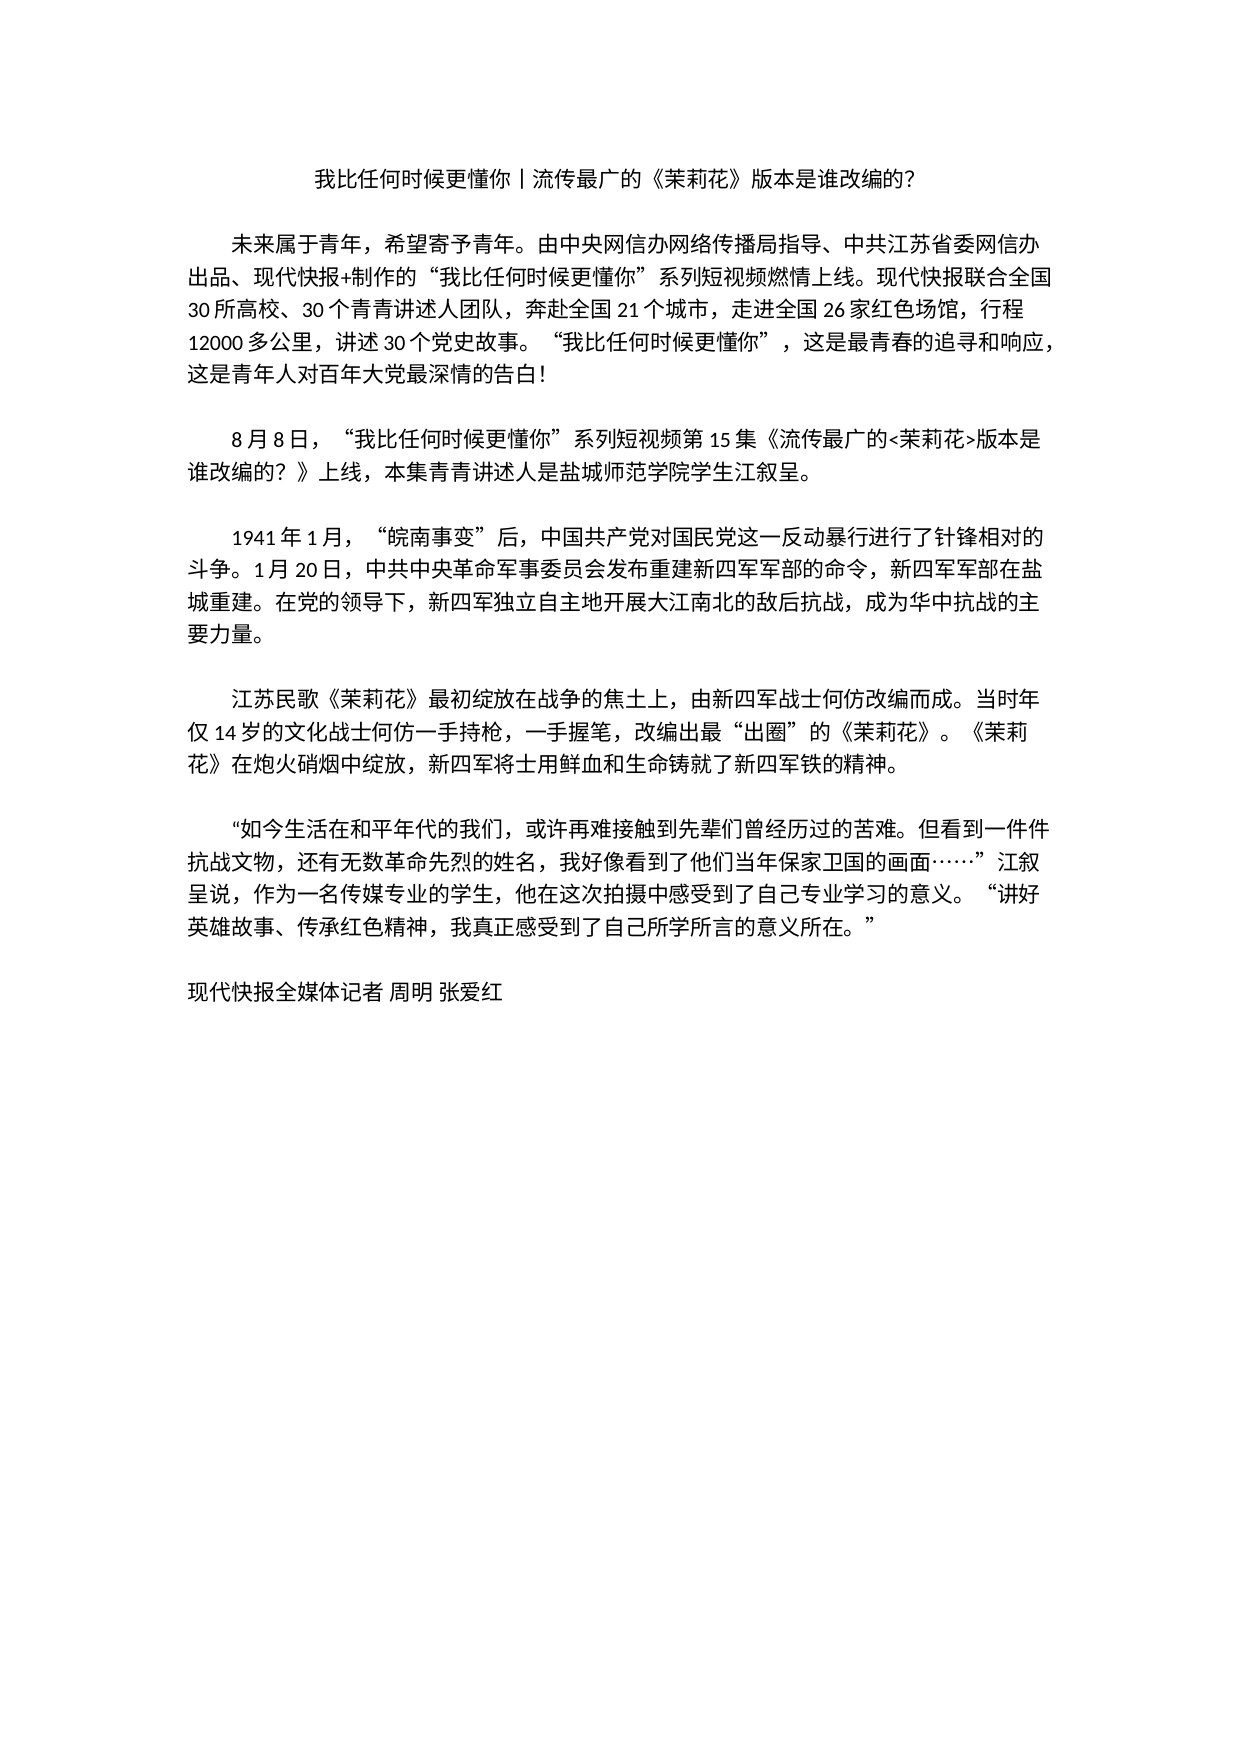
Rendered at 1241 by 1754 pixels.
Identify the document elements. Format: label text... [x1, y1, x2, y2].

text 江苏民歌《茉莉花》最初绽放在战争的焦土上，由新四军战士何仿改编而成。当时年仅14岁的文化战士何仿一手持枪，一手握笔，改编出最“出圈”的《茉莉花》。《茉莉花》在炮火硝烟中绽放，新四军将士用鲜血和生命铸就了新四军铁的精神。 [187, 682, 1053, 779]
text 8月8日，“我比任何时候更懂你”系列短视频第15集《流传最广的<茉莉花>版本是谁改编的？》上线，本集青青讲述人是盐城师范学院学生江叙呈。 [187, 422, 1053, 487]
text 1941年1月，“皖南事变”后，中国共产党对国民党这一反动暴行进行了针锋相对的斗争。1月20日，中共中央革命军事委员会发布重建新四军军部的命令，新四军军部在盐城重建。在党的领导下，新四军独立自主地开展大江南北的敌后抗战，成为华中抗战的主要力量。 [187, 519, 1053, 649]
text 未来属于青年，希望寄予青年。由中央网信办网络传播局指导、中共江苏省委网信办出品、现代快报+制作的“我比任何时候更懂你”系列短视频燃情上线。现代快报联合全国30所高校、30个青青讲述人团队，奔赴全国21个城市，走进全国26家红色场馆，行程12000多公里，讲述30个党史故事。“我比任何时候更懂你”，这是最青春的追寻和响应，这是青年人对百年大党最深情的告白！ [187, 227, 1053, 389]
text 现代快报全媒体记者 周明 张爱红 [187, 974, 1053, 1007]
text “如今生活在和平年代的我们，或许再难接触到先辈们曾经历过的苦难。但看到一件件抗战文物，还有无数革命先烈的姓名，我好像看到了他们当年保家卫国的画面……”江叙呈说，作为一名传媒专业的学生，他在这次拍摄中感受到了自己专业学习的意义。“讲好英雄故事、传承红色精神，我真正感受到了自己所学所言的意义所在。” [187, 812, 1053, 942]
text 我比任何时候更懂你丨流传最广的《茉莉花》版本是谁改编的？ [187, 162, 1053, 194]
